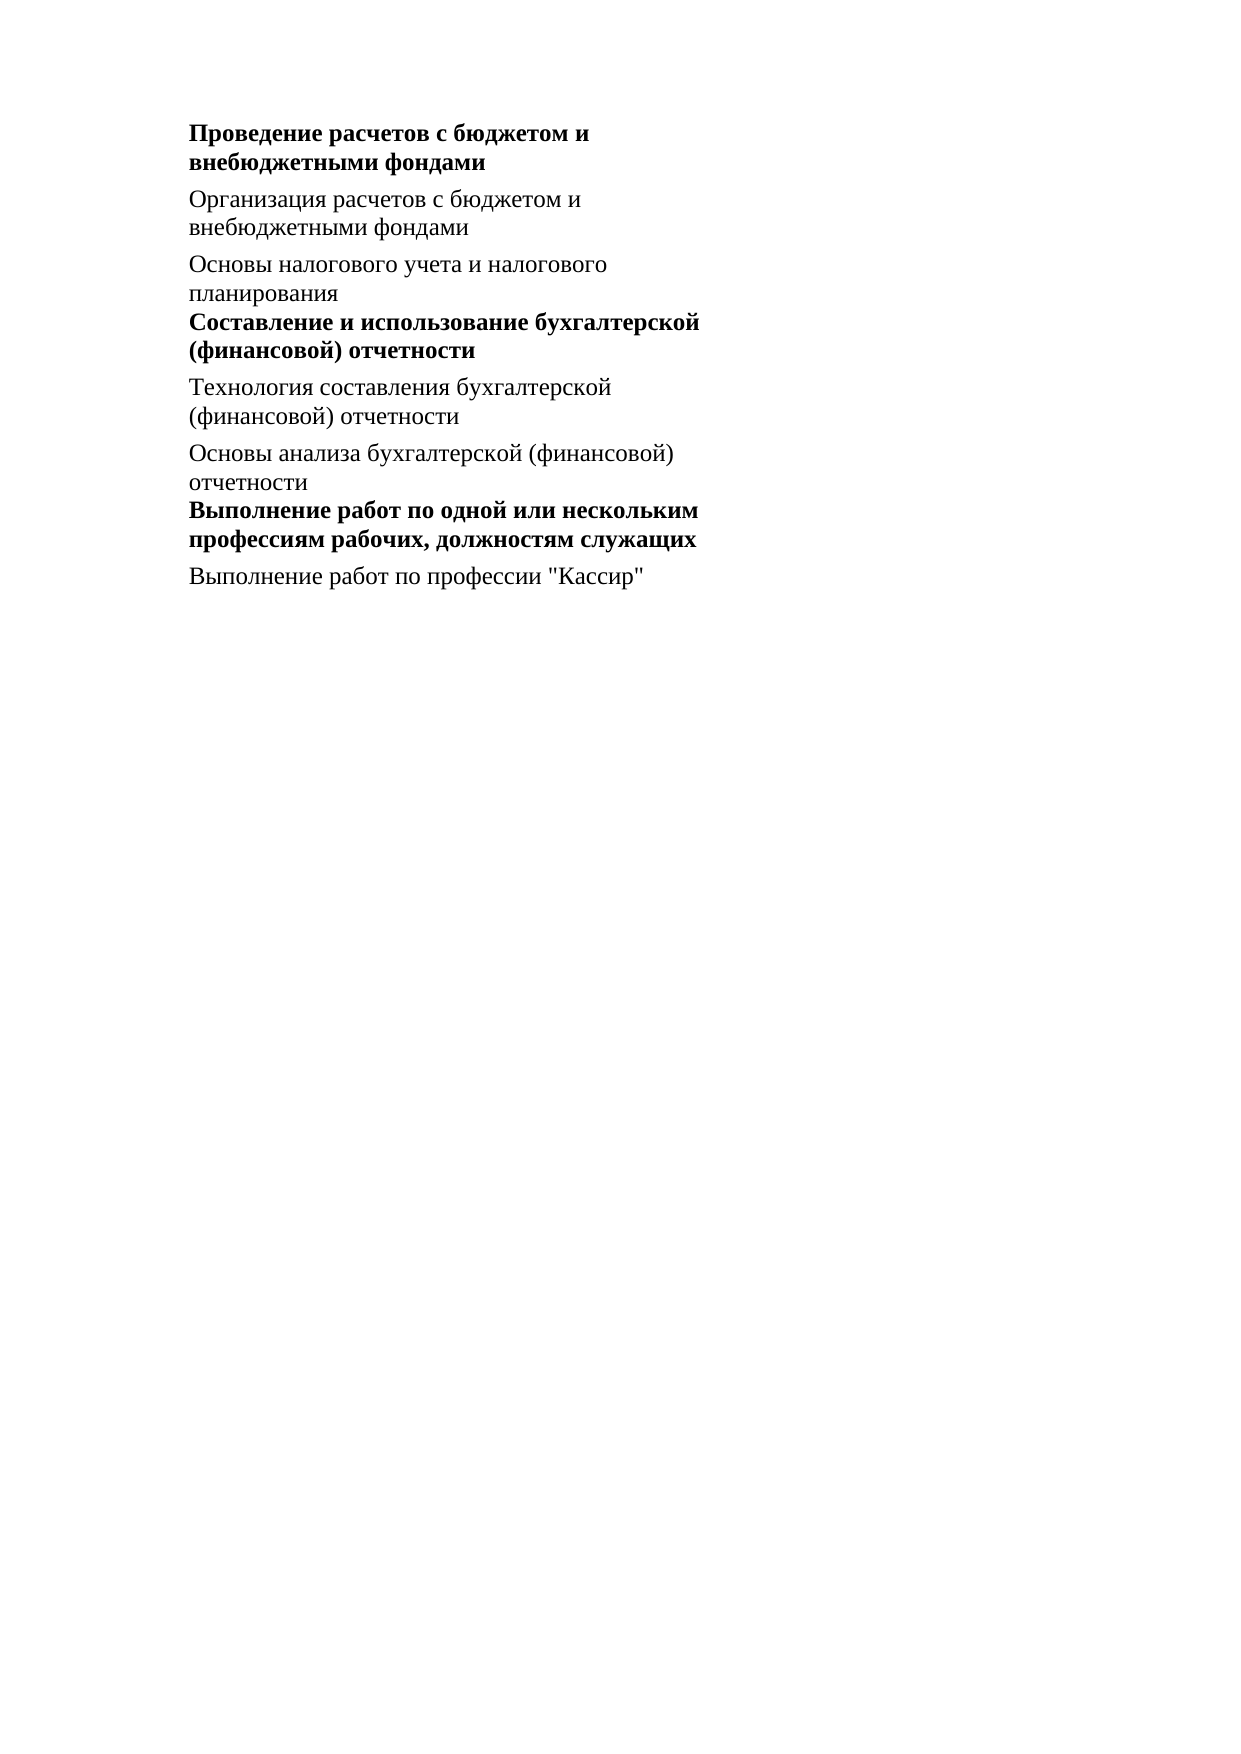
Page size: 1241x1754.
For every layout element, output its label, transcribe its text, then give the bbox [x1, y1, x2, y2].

table_cell Выполнение работ по профессии "Кассир" [177, 561, 773, 594]
table_cell Выполнение работ по одной или нескольким профессиям рабочих, должностям служащих [177, 496, 773, 561]
table_cell Основы налогового учета и налогового планирования [177, 249, 773, 307]
table_cell Составление и использование бухгалтерской (финансовой) отчетности [177, 307, 773, 372]
table_cell Технология составления бухгалтерской (финансовой) отчетности [177, 373, 773, 438]
table_cell Организация расчетов с бюджетом и внебюджетными фондами [177, 184, 773, 249]
table_cell Проведение расчетов с бюджетом и внебюджетными фондами [177, 118, 773, 184]
table_cell Основы анализа бухгалтерской (финансовой) отчетности [177, 438, 773, 496]
